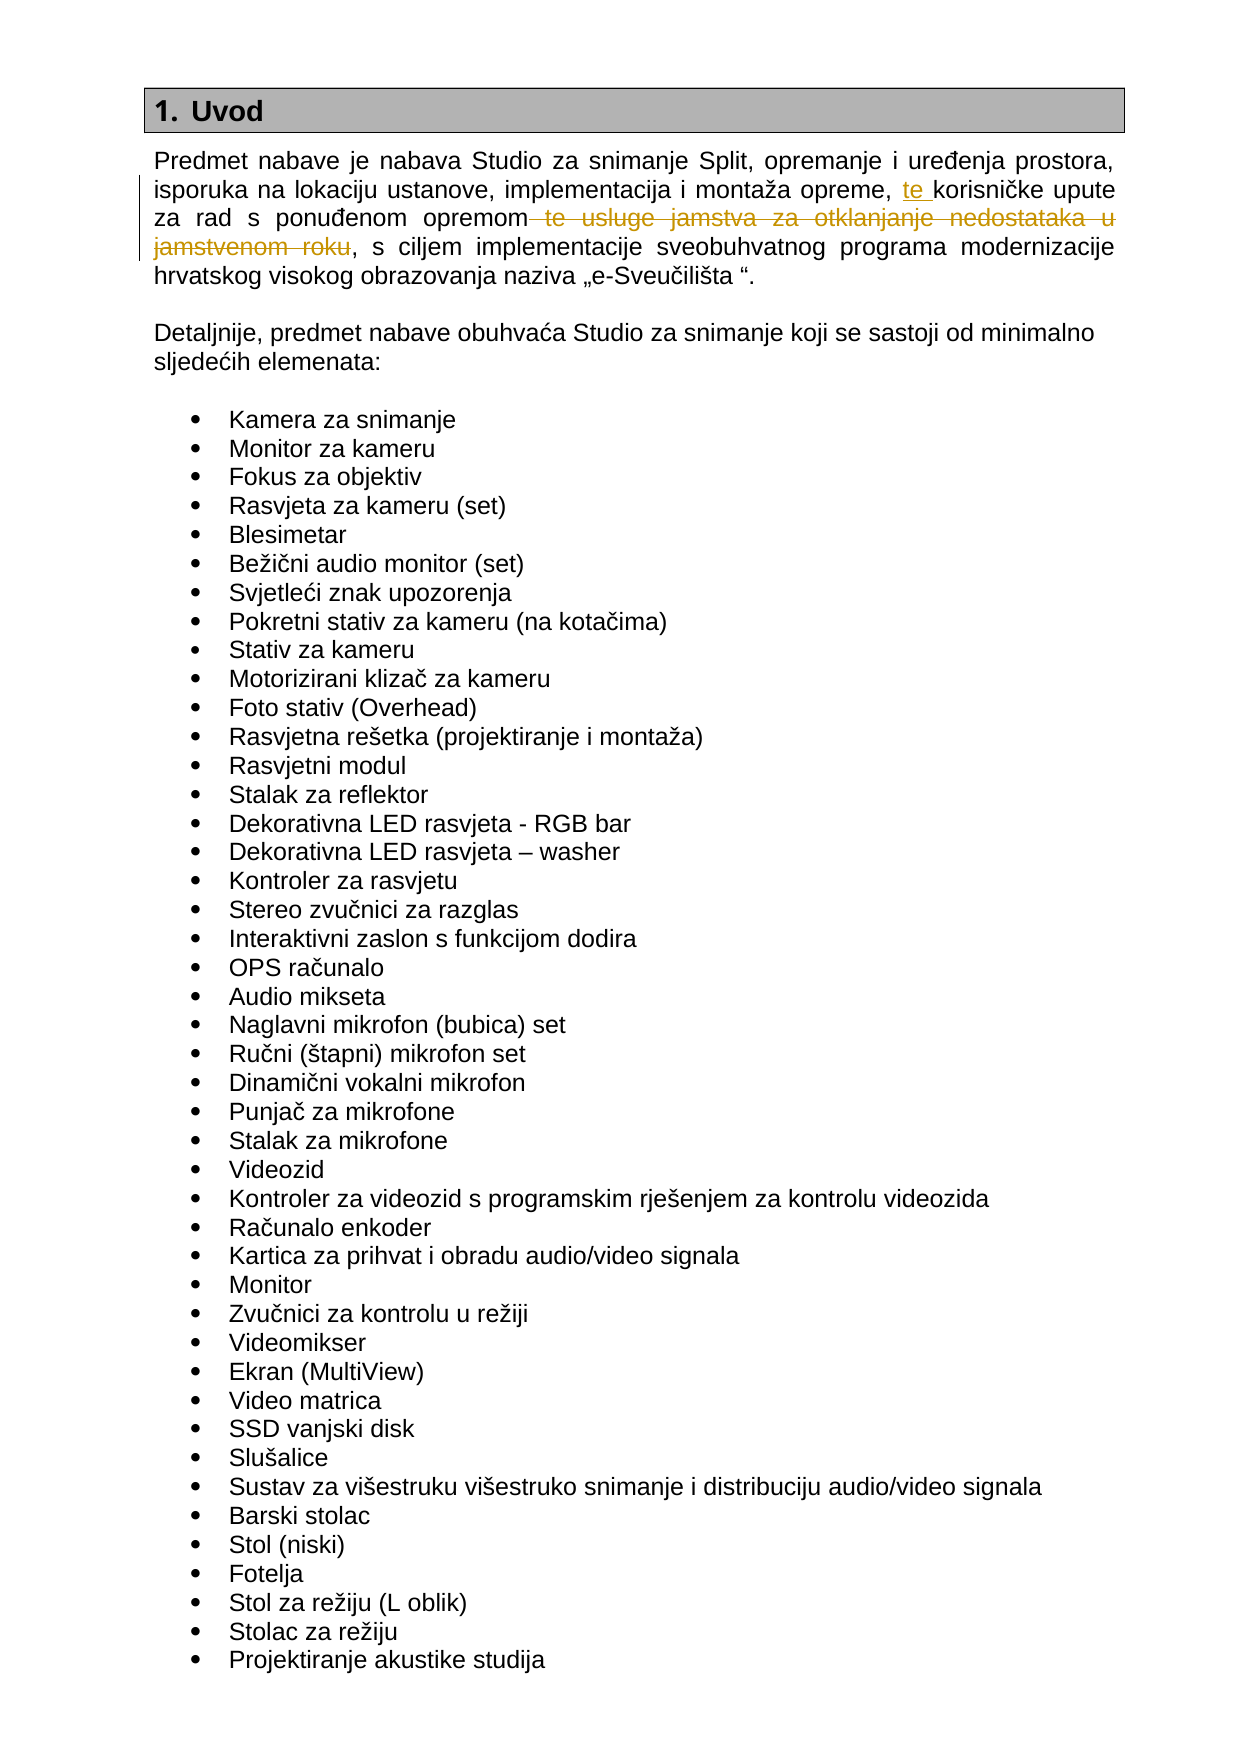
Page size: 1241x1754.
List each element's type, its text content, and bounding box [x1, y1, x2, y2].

list Fokus za objektiv [191, 462, 1116, 491]
list Računalo enkoder [191, 1212, 1116, 1241]
list Stalak za mikrofone [191, 1126, 1116, 1155]
list Punjač za mikrofone [191, 1097, 1116, 1126]
list Stolac za režiju [191, 1616, 1116, 1645]
list Slušalice [191, 1443, 1116, 1472]
list Stereo zvučnici za razglas [191, 895, 1116, 924]
list Barski stolac [191, 1501, 1116, 1530]
list Videomikser [191, 1328, 1116, 1357]
list Rasvjeta za kameru (set) [191, 491, 1116, 520]
list Videozid [191, 1155, 1116, 1184]
list Kontroler za videozid s programskim rješenjem za kontrolu videozida [191, 1184, 1116, 1212]
text Uvod [145, 89, 1124, 132]
list Kamera za snimanje [191, 405, 1116, 433]
list Dinamični vokalni mikrofon [191, 1068, 1116, 1097]
list Dekorativna LED rasvjeta – washer [191, 837, 1116, 866]
list Interaktivni zaslon s funkcijom dodira [191, 924, 1116, 953]
list Fotelja [191, 1559, 1116, 1588]
list Rasvjetna rešetka (projektiranje i montaža) [191, 722, 1116, 751]
list SSD vanjski disk [191, 1414, 1116, 1443]
list Stol za režiju (L oblik) [191, 1588, 1116, 1616]
list Blesimetar [191, 520, 1116, 549]
list Kartica za prihvat i obradu audio/video signala [191, 1241, 1116, 1270]
list Audio mikseta [191, 982, 1116, 1011]
list Stativ za kameru [191, 636, 1116, 664]
list Monitor [191, 1270, 1116, 1299]
list Bežični audio monitor (set) [191, 549, 1116, 578]
list Projektiranje akustike studija [191, 1645, 1116, 1674]
list Rasvjetni modul [191, 751, 1116, 780]
text Predmet nabave je nabava Studio za snimanje Split, opremanje i uređenja prostora, isporuka na lokaciju ustanove, implementacija i montaža opreme, korisničke upute za rad s ponuđenom opremom, s ciljem implementacije sveobuhvatnog programa modernizacije hrvatskog visokog obrazovanja naziva „e-Sveučilišta “. [153, 146, 1116, 290]
list Pokretni stativ za kameru (na kotačima) [191, 607, 1116, 636]
list Ručni (štapni) mikrofon set [191, 1039, 1116, 1068]
list Naglavni mikrofon (bubica) set [191, 1011, 1116, 1039]
list Video matrica [191, 1386, 1116, 1414]
list Monitor za kameru [191, 433, 1116, 462]
list Ekran (MultiView) [191, 1357, 1116, 1386]
list Dekorativna LED rasvjeta - RGB bar [191, 808, 1116, 837]
list Zvučnici za kontrolu u režiji [191, 1299, 1116, 1328]
list Stalak za reflektor [191, 780, 1116, 808]
list Kontroler za rasvjetu [191, 866, 1116, 895]
list Motorizirani klizač za kameru [191, 664, 1116, 693]
list Svjetleći znak upozorenja [191, 578, 1116, 607]
text Detaljnije, predmet nabave obuhvaća Studio za snimanje koji se sastoji od minimalno sljedećih elemenata: [153, 318, 1116, 376]
list Foto stativ (Overhead) [191, 693, 1116, 722]
list Sustav za višestruku višestruko snimanje i distribuciju audio/video signala [191, 1472, 1116, 1501]
list Stol (niski) [191, 1530, 1116, 1559]
list OPS računalo [191, 953, 1116, 982]
